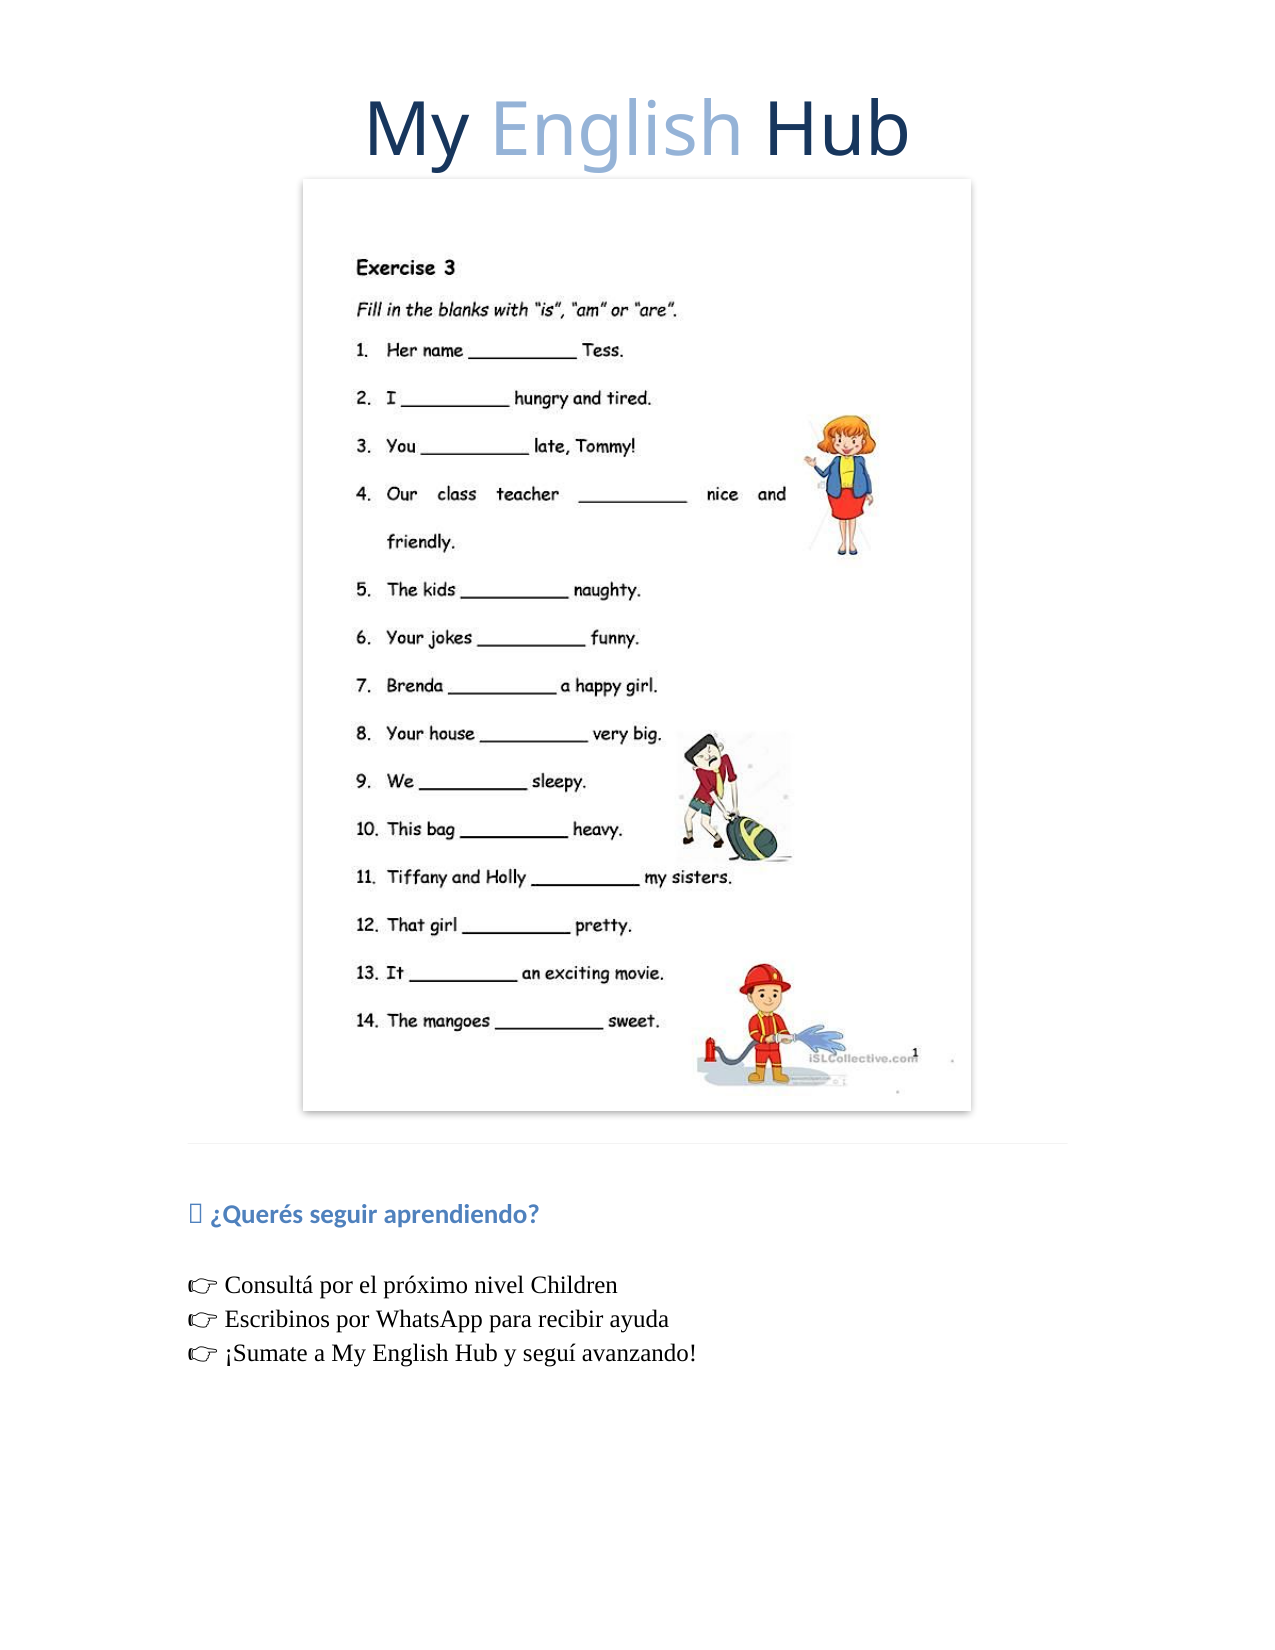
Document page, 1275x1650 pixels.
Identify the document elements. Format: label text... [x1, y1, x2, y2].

picture [318, 194, 956, 1096]
subtitle 📲 ¿Querés seguir aprendiendo? [187, 1195, 1087, 1232]
text 👉 Consultá por el próximo nivel Children 👉 Escribinos por WhatsApp para recibir ayuda 👉 ¡Sumate a My English Hub y seguí avanzando! [187, 1266, 1087, 1368]
